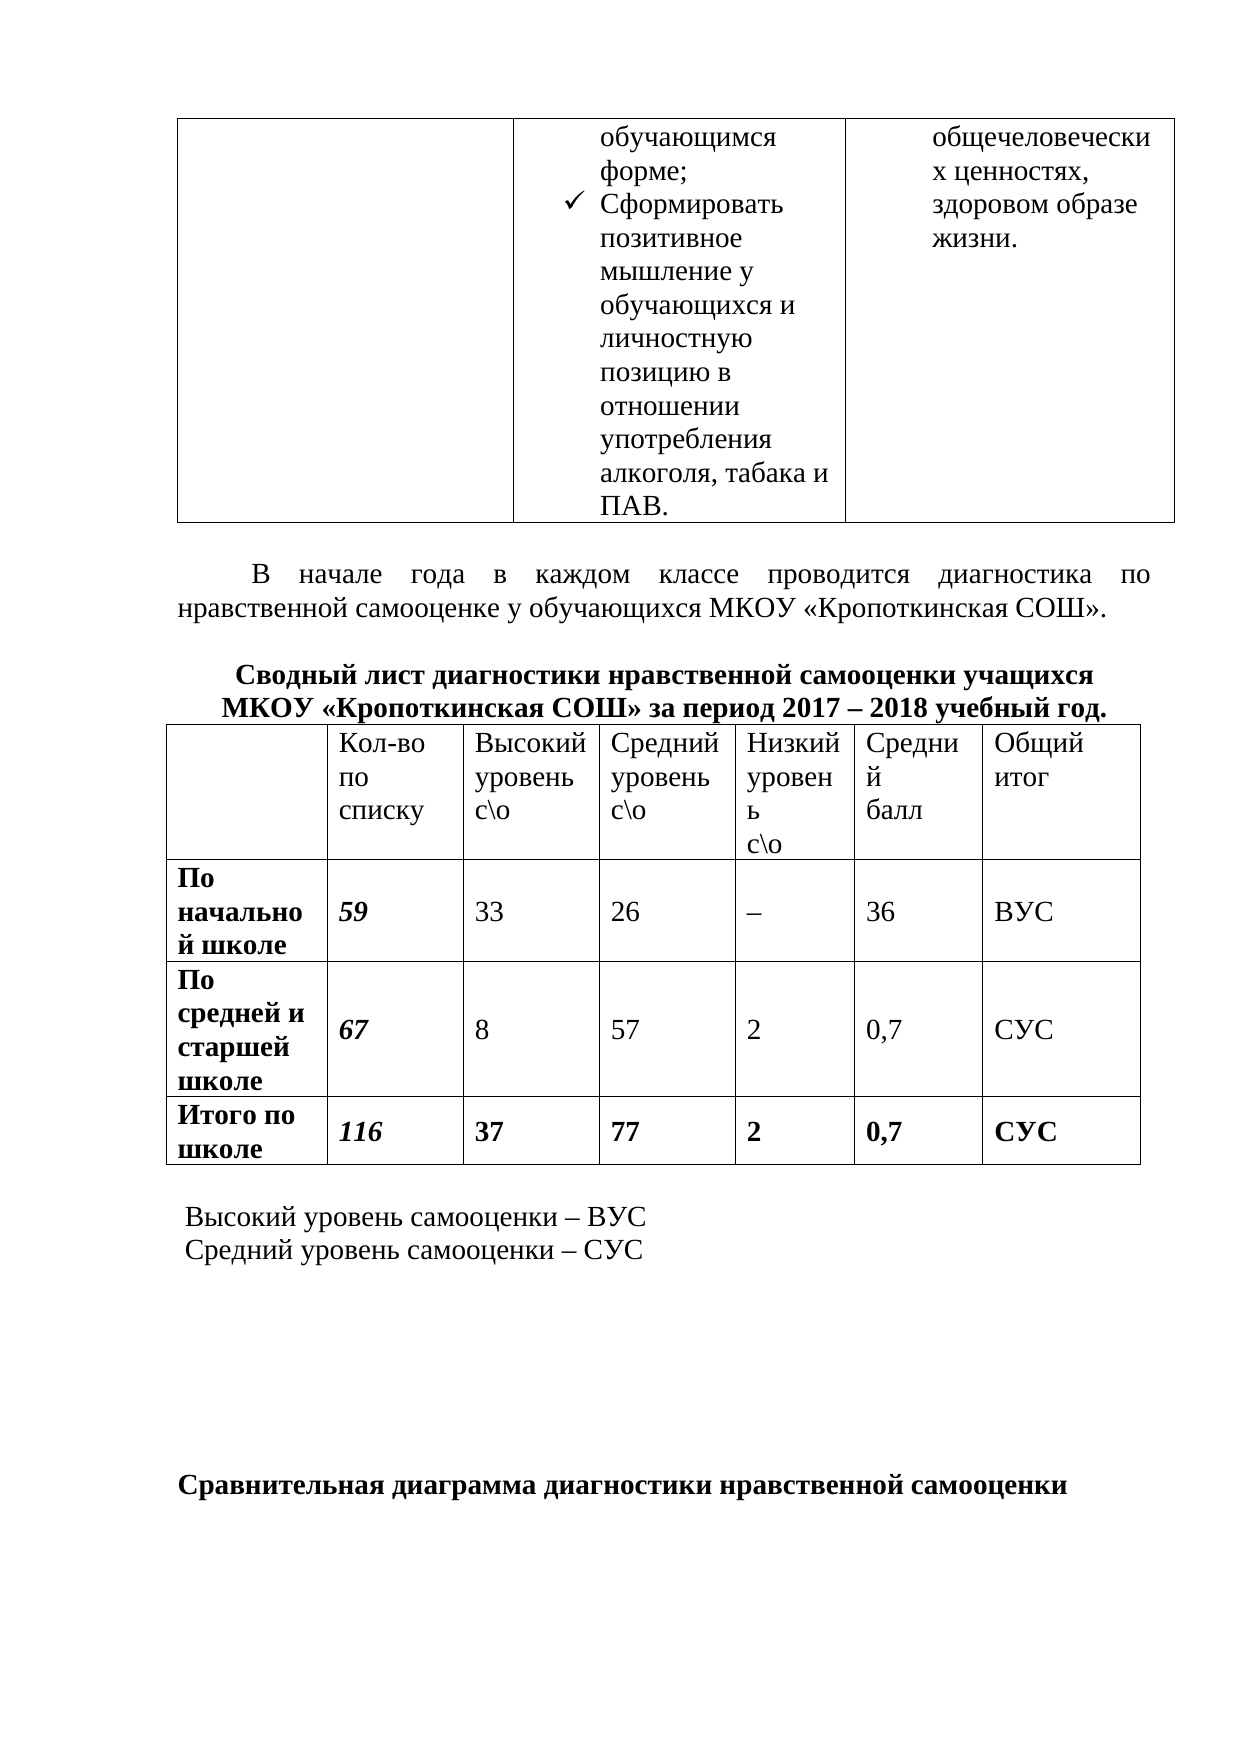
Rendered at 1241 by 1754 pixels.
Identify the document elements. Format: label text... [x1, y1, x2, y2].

table_cell СУС [983, 962, 1140, 1096]
table_header Высокий уровень с\о [464, 725, 599, 859]
table_cell 57 [600, 962, 735, 1096]
table_cell 8 [464, 962, 599, 1096]
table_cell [846, 119, 1174, 522]
text МКОУ «Кропоткинская СОШ» за период 2017 – 2018 учебный год. [177, 691, 1152, 724]
table_cell 37 [464, 1097, 599, 1164]
table_cell 26 [600, 860, 735, 961]
table_cell 36 [855, 860, 982, 961]
table_cell По средней и старшей школе [167, 962, 327, 1096]
table_cell 33 [464, 860, 599, 961]
table_cell СУС [983, 1097, 1140, 1164]
table_cell 59 [328, 860, 463, 961]
text Сравнительная диаграмма диагностики нравственной самооценки [177, 1467, 1152, 1501]
table_cell 0,7 [855, 962, 982, 1096]
table_cell ВУС [983, 860, 1140, 961]
table_cell 2 [736, 962, 854, 1096]
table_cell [178, 119, 513, 522]
table_cell – [736, 860, 854, 961]
text Сводный лист диагностики нравственной самооценки учащихся [177, 657, 1152, 691]
table_header Кол-во по списку [328, 725, 463, 859]
table_cell 116 [328, 1097, 463, 1164]
text Высокий уровень самооценки – ВУС [177, 1199, 1152, 1232]
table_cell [514, 119, 845, 522]
table_cell Итого по школе [167, 1097, 327, 1164]
table_header Общий итог [983, 725, 1140, 859]
table_header [167, 725, 327, 859]
table_cell 67 [328, 962, 463, 1096]
table_cell 77 [600, 1097, 735, 1164]
text Средний уровень самооценки – СУС [177, 1232, 1152, 1266]
text В начале года в каждом классе проводится диагностика по нравственной самооценке у обучающихся МКОУ «Кропоткинская СОШ». [177, 556, 1152, 623]
table_header Средний уровень с\о [600, 725, 735, 859]
table_cell 0,7 [855, 1097, 982, 1164]
table_header Средний балл [855, 725, 982, 859]
table_header Низкий уровень с\о [736, 725, 854, 859]
table_cell По начальной школе [167, 860, 327, 961]
table_cell 2 [736, 1097, 854, 1164]
